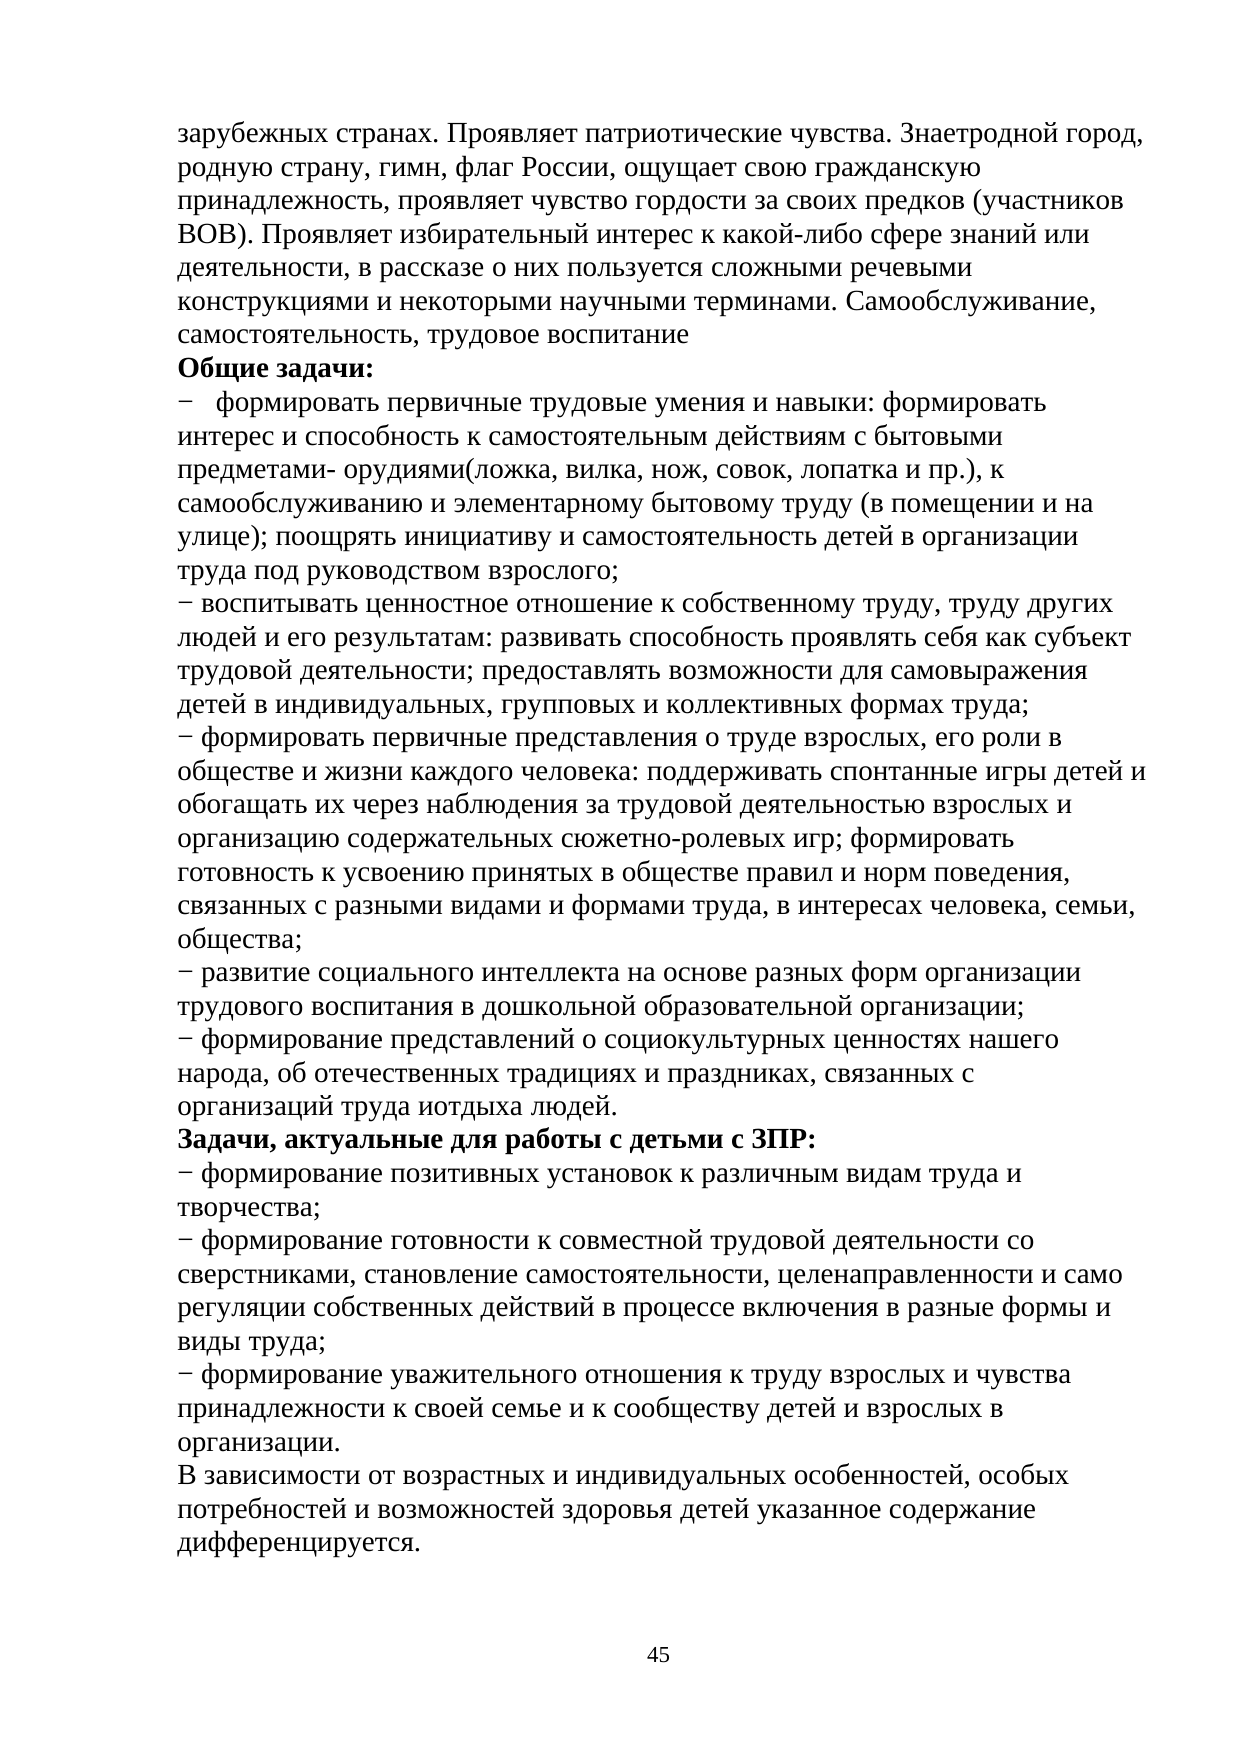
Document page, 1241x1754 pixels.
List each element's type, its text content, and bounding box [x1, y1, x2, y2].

text − формирование уважительного отношения к труду взрослых и чувства принадлежности к своей семье и к сообществу детей и взрослых в организации. [177, 1357, 1073, 1457]
text − развитие социального интеллекта на основе разных форм организации трудового воспитания в дошкольной образовательной организации; [177, 954, 1083, 1021]
subtitle Общие задачи: [177, 351, 1163, 384]
text − формировать первичные трудовые умения и навыки: формировать интерес и способность к самостоятельным действиям с бытовыми предметами- орудиями(ложка, вилка, нож, совок, лопатка и пр.), к самообслуживанию и элементарному бытовому труду (в помещении и на улице); поощрять инициативу и самостоятельность детей в организации труда под руководством взрослого; [177, 384, 1149, 585]
text В зависимости от возрастных и индивидуальных особенностей, особых потребностей и возможностей здоровья детей указанное содержание дифференцируется. [177, 1457, 1138, 1558]
text − воспитывать ценностное отношение к собственному труду, труду других людей и его результатам: развивать способность проявлять себя как субъект трудовой деятельности; предоставлять возможности для самовыражения детей в индивидуальных, групповых и коллективных формах труда; [177, 585, 1133, 719]
text − формирование готовности к совместной трудовой деятельности со сверстниками, становление самостоятельности, целенаправленности и само регуляции собственных действий в процессе включения в разные формы и виды труда; [177, 1222, 1125, 1357]
text − формировать первичные представления о труде взрослых, его роли в обществе и жизни каждого человека: поддерживать спонтанные игры детей и обогащать их через наблюдения за трудовой деятельностью взрослых и организацию содержательных сюжетно-ролевых игр; формировать готовность к усвоению принятых в обществе правил и норм поведения, связанных с разными видами и формами труда, в интересах человека, семьи, общества; [177, 719, 1148, 954]
text принадлежность, проявляет чувство гордости за своих предков (участников ВОВ). Проявляет избирательный интерес к какой-либо сфере знаний или деятельности, в рассказе о них пользуется сложными речевыми конструкциями и некоторыми научными терминами. Самообслуживание, самостоятельность, трудовое воспитание [177, 182, 1138, 350]
subtitle Задачи, актуальные для работы с детьми с ЗПР: [177, 1122, 1163, 1155]
text зарубежных странах. Проявляет патриотические чувства. Знаетродной город, родную страну, гимн, флаг России, ощущает свою гражданскую [177, 115, 1146, 182]
text − формирование представлений о социокультурных ценностях нашего народа, об отечественных традициях и праздниках, связанных с организаций труда иотдыха людей. [177, 1021, 1138, 1122]
text − формирование позитивных установок к различным видам труда и творчества; [177, 1155, 1138, 1222]
